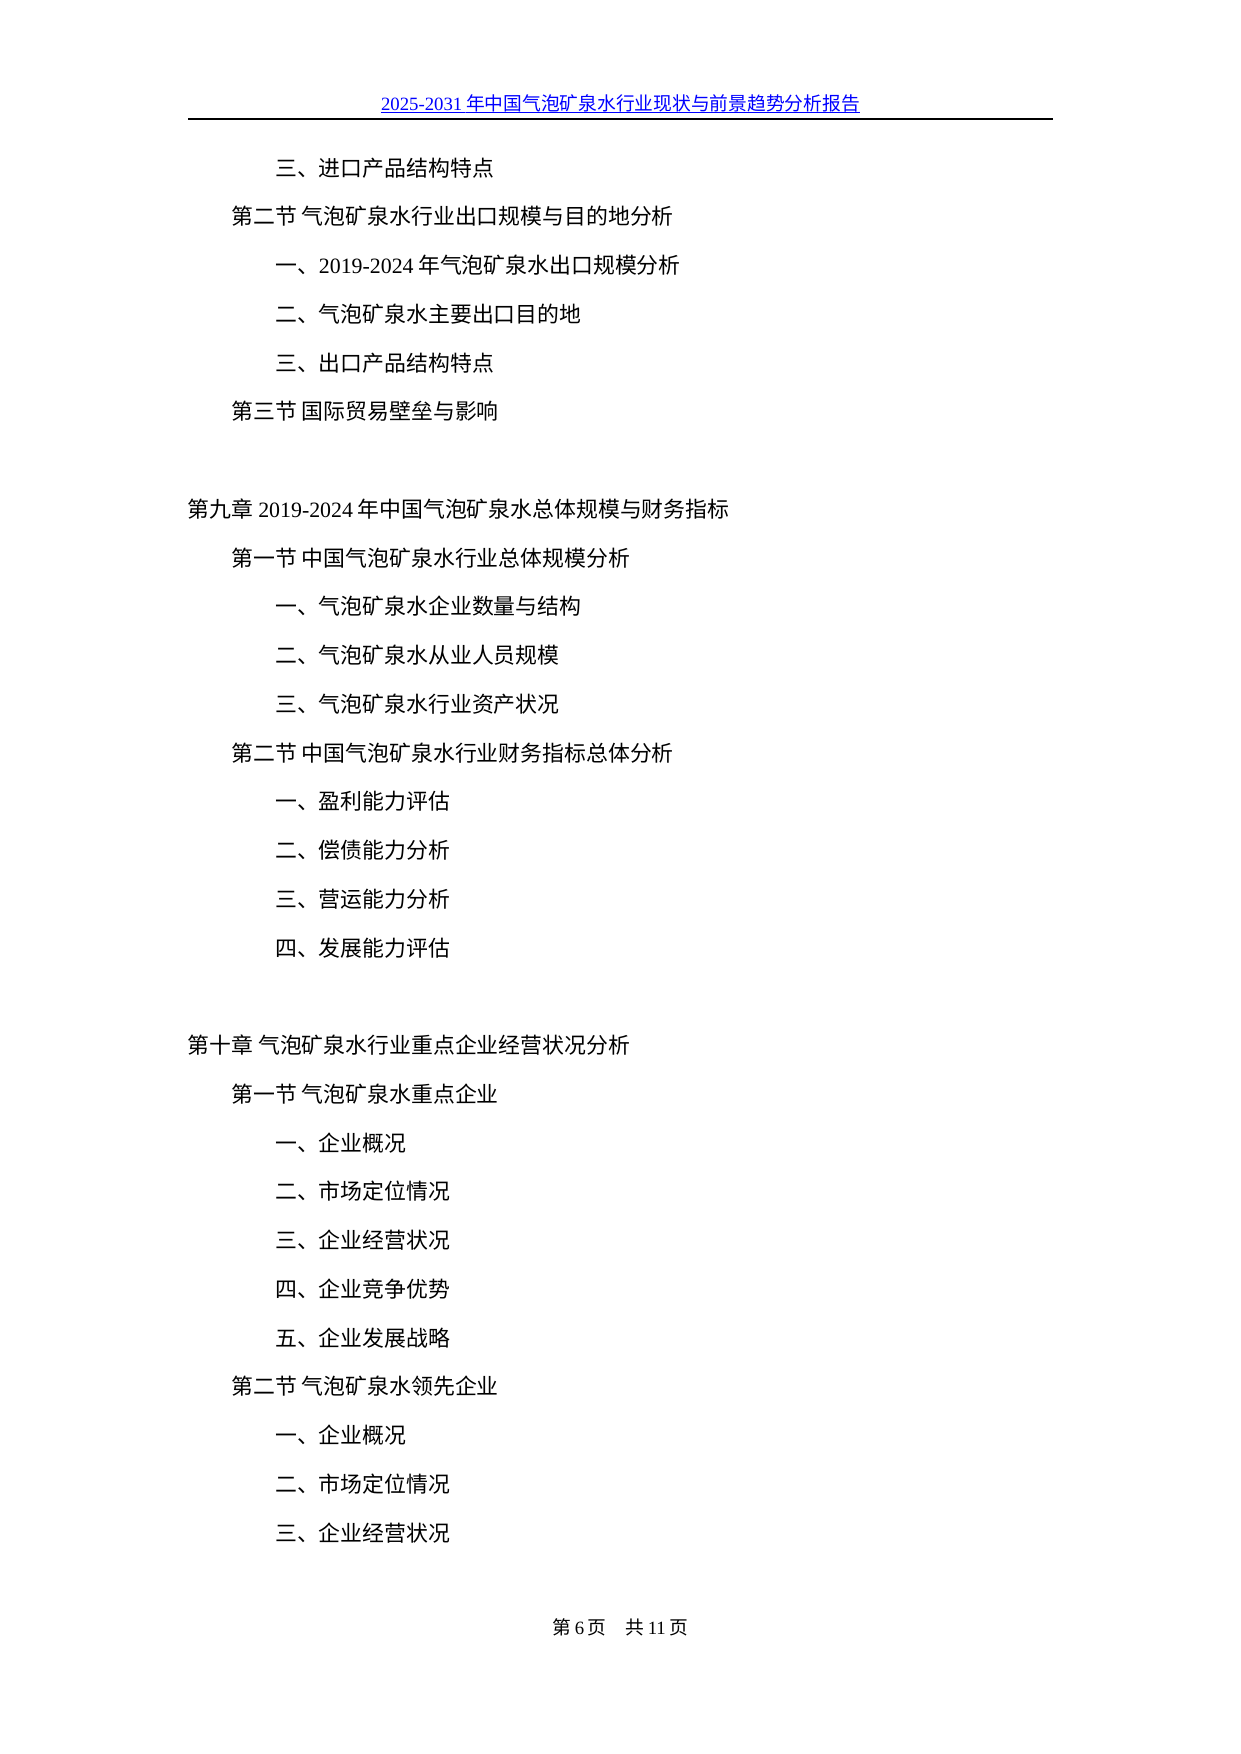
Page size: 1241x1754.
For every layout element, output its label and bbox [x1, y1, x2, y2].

text [187, 150, 1053, 1548]
